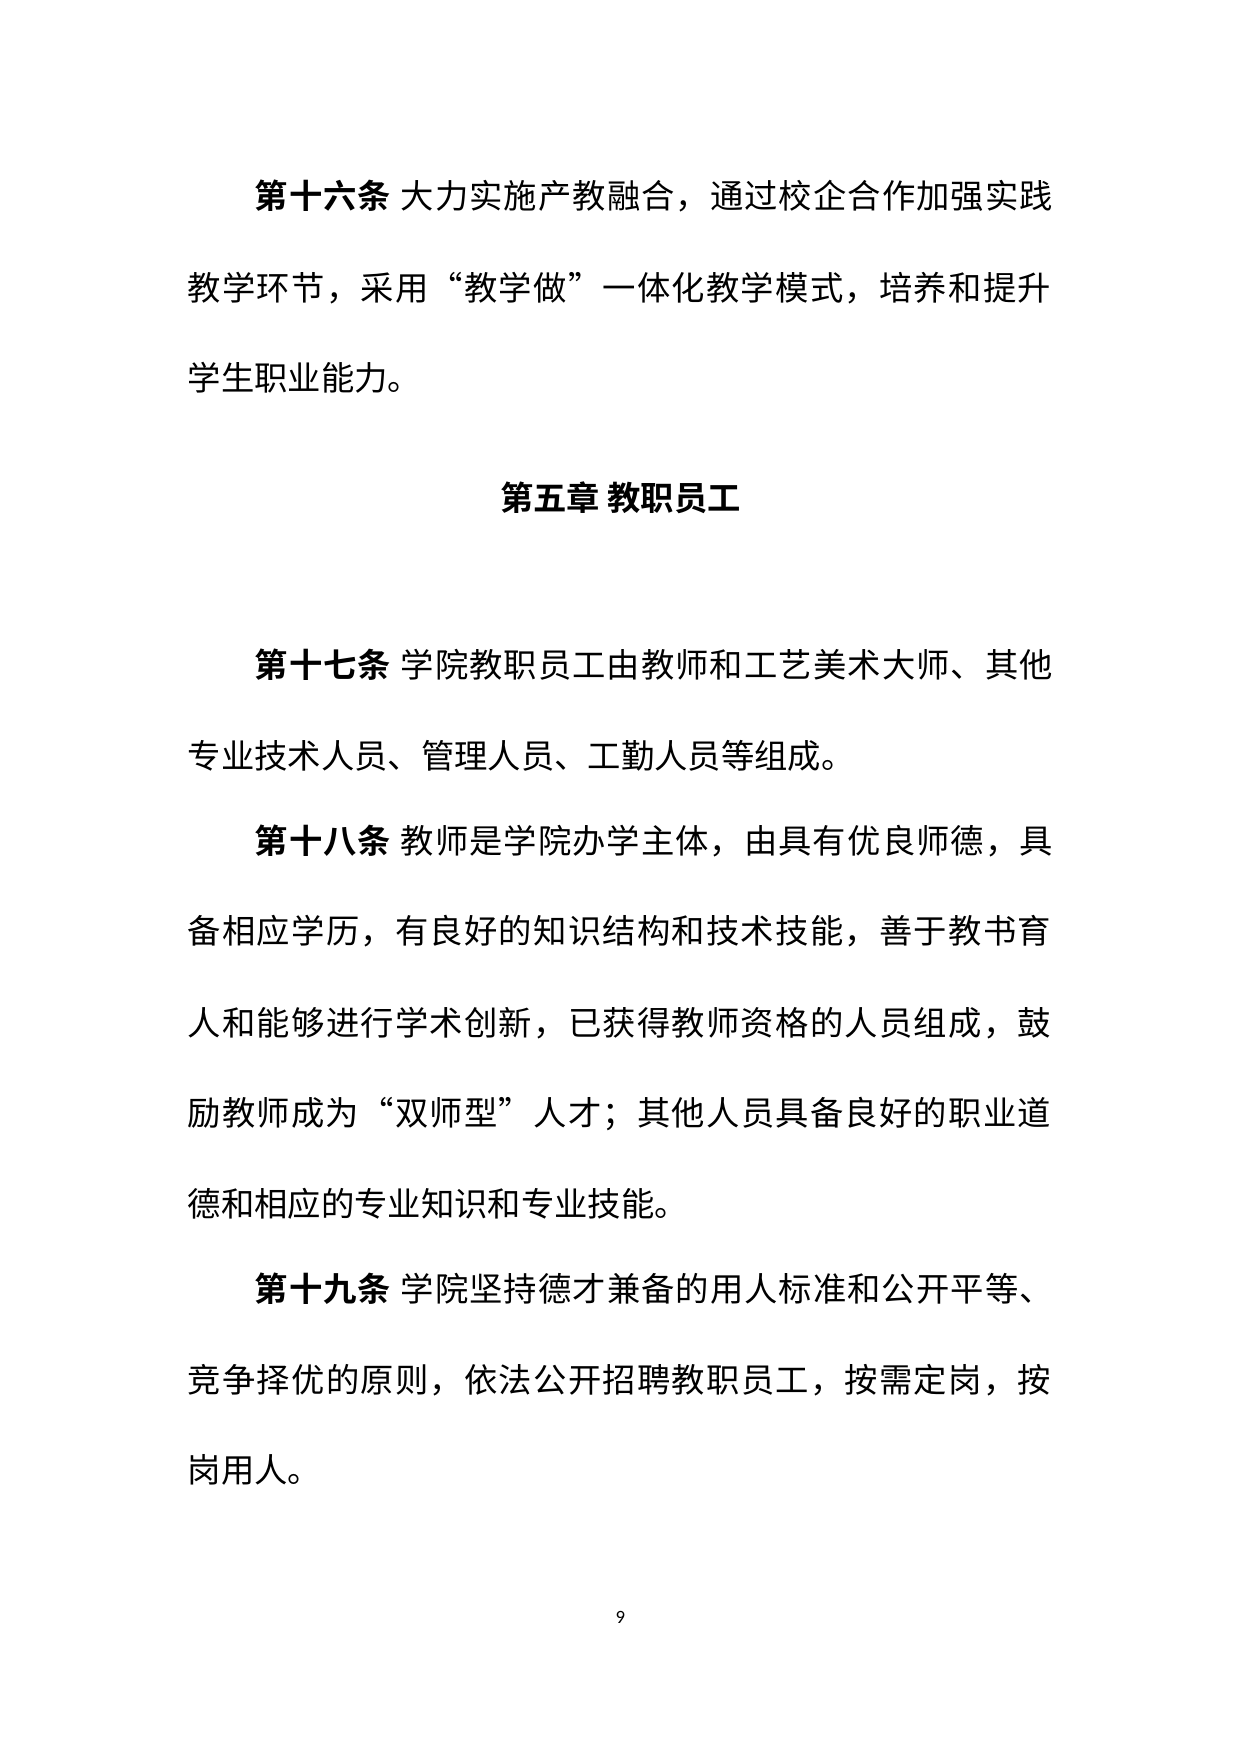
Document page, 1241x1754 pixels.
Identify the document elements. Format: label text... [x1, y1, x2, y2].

text 第十七条 学院教职员工由教师和工艺美术大师、其他专业技术人员、管理人员、工勤人员等组成。 [187, 631, 1053, 787]
text 第十八条 教师是学院办学主体，由具有优良师德，具备相应学历，有良好的知识结构和技术技能，善于教书育人和能够进行学术创新，已获得教师资格的人员组成，鼓励教师成为“双师型”人才；其他人员具备良好的职业道德和相应的专业知识和专业技能。 [187, 806, 1053, 1235]
subtitle 第五章 教职员工 [187, 463, 1053, 528]
text 第十九条 学院坚持德才兼备的用人标准和公开平等、竞争择优的原则，依法公开招聘教职员工，按需定岗，按岗用人。 [187, 1254, 1053, 1501]
text 第十六条 大力实施产教融合，通过校企合作加强实践教学环节，采用“教学做”一体化教学模式，培养和提升学生职业能力。 [187, 162, 1053, 409]
